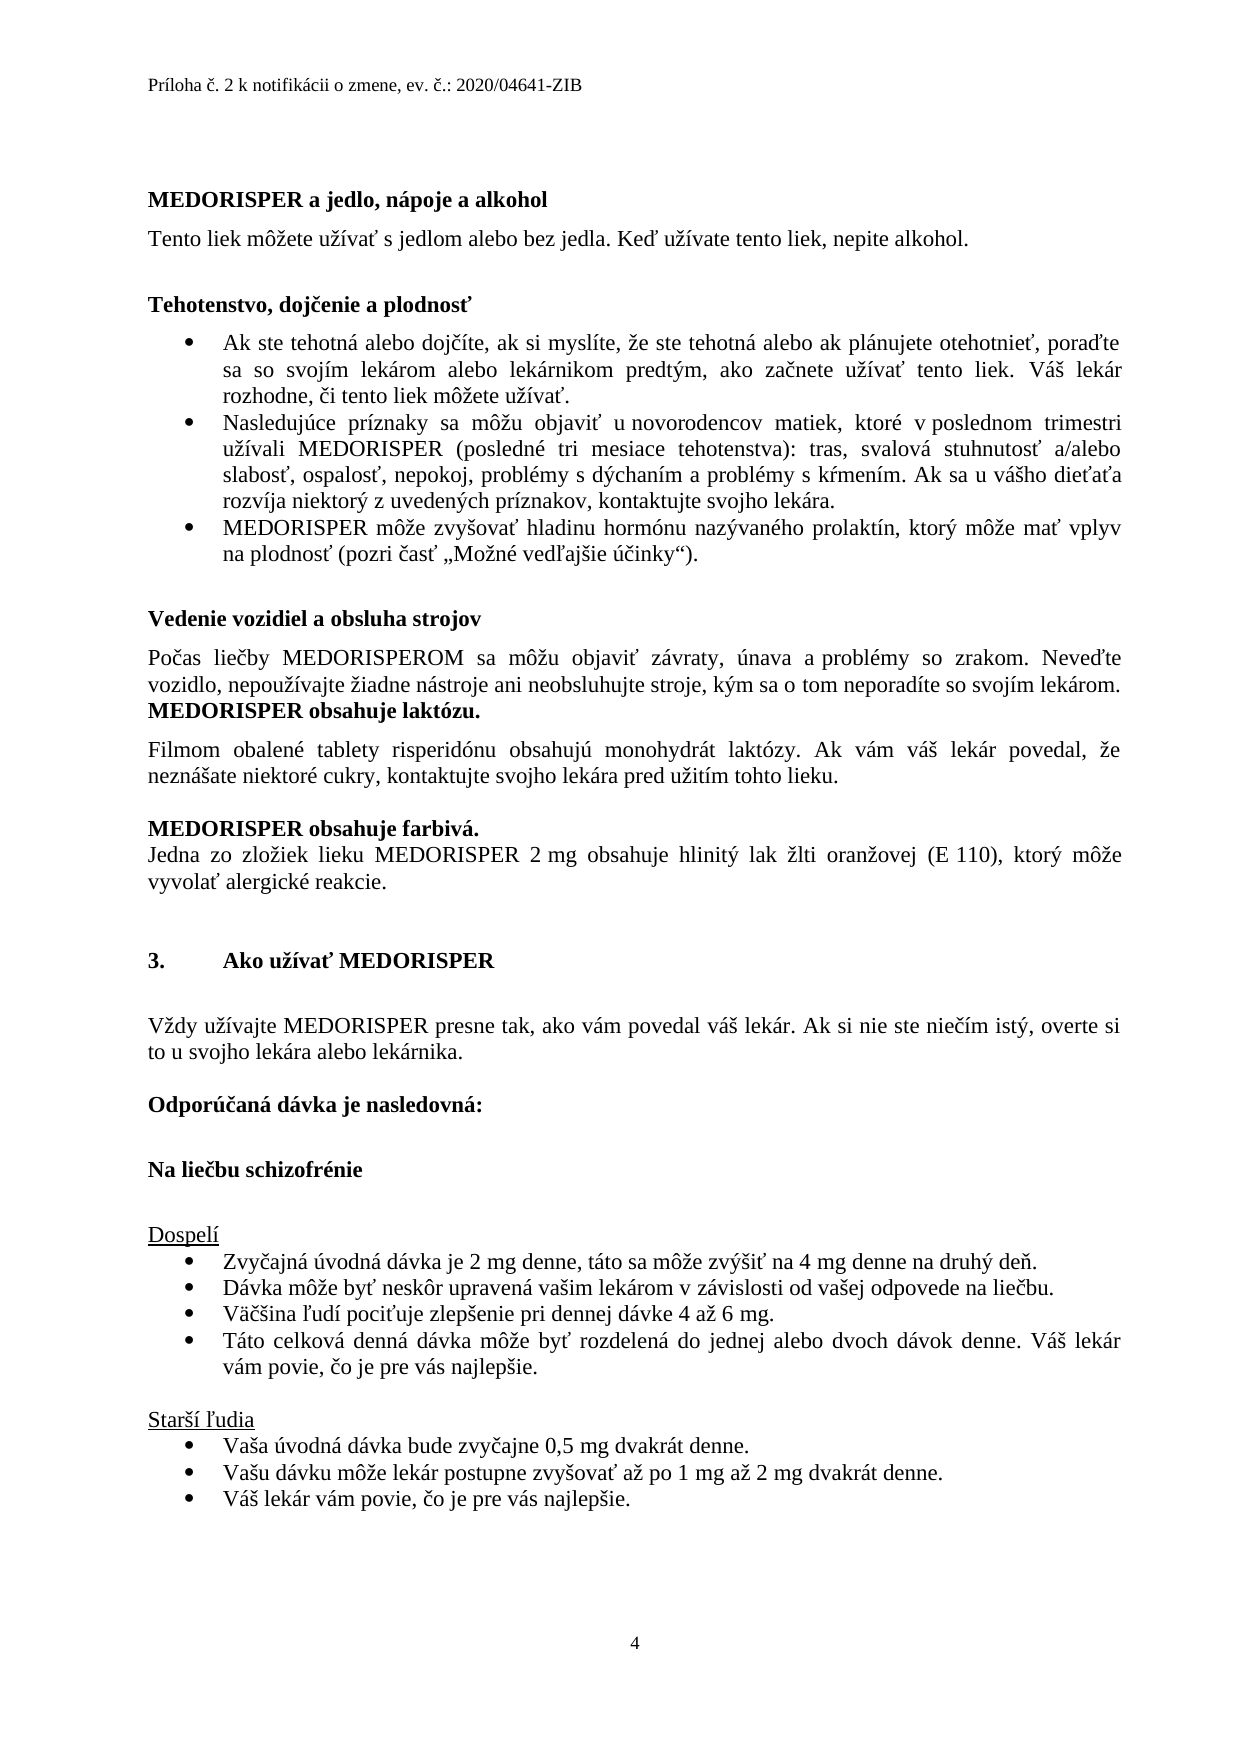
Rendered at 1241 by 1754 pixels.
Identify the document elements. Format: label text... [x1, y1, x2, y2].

text MEDORISPER a jedlo, nápoje a alkohol [148, 187, 1122, 213]
text Váš lekár vám povie, čo je pre vás najlepšie. [185, 1485, 1122, 1511]
text Odporúčaná dávka je nasledovná: [148, 1091, 1122, 1117]
text Väčšina ľudí pociťuje zlepšenie pri dennej dávke 4 až 6 mg. [185, 1301, 1122, 1327]
text Jedna zo zložiek lieku MEDORISPER 2 mg obsahuje hlinitý lak žlti oranžovej (E 110), ktorý môže vyvolať alergické reakcie. [148, 841, 1122, 894]
text Nasledujúce príznaky sa môžu objaviť u novorodencov matiek, ktoré v poslednom trimestri užívali MEDORISPER (posledné tri mesiace tehotenstva): tras, svalová stuhnutosť a/alebo slabosť, ospalosť, nepokoj, problémy s dýchaním a problémy s kŕmením. Ak sa u vášho dieťaťa rozvíja niektorý z uvedených príznakov, kontaktujte svojho lekára. [185, 408, 1122, 514]
text Vašu dávku môže lekár postupne zvyšovať až po 1 mg až 2 mg dvakrát denne. [185, 1459, 1122, 1485]
text Na liečbu schizofrénie [148, 1156, 1122, 1183]
text Tento liek môžete užívať s jedlom alebo bez jedla. Keď užívate tento liek, nepite alkohol. [148, 225, 1122, 252]
text MEDORISPER obsahuje farbivá. [148, 815, 1122, 841]
text Dospelí [148, 1221, 1122, 1248]
text Zvyčajná úvodná dávka je 2 mg denne, táto sa môže zvýšiť na 4 mg denne na druhý deň. [185, 1248, 1122, 1274]
text Vedenie vozidiel a obsluha strojov [148, 606, 1122, 632]
text Táto celková denná dávka môže byť rozdelená do jednej alebo dvoch dávok denne. Váš lekár vám povie, čo je pre vás najlepšie. [185, 1327, 1122, 1379]
text Vaša úvodná dávka bude zvyčajne 0,5 mg dvakrát denne. [185, 1432, 1122, 1459]
text Vždy užívajte MEDORISPER presne tak, ako vám povedal váš lekár. Ak si nie ste niečím istý, overte si to u svojho lekára alebo lekárnika. [148, 1012, 1122, 1065]
text Dávka môže byť neskôr upravená vašim lekárom v závislosti od vašej odpovede na liečbu. [185, 1274, 1122, 1301]
text Filmom obalené tablety risperidónu obsahujú monohydrát laktózy. Ak vám váš lekár povedal, že neznášate niektoré cukry, kontaktujte svojho lekára pred užitím tohto lieku. [148, 736, 1122, 789]
text Tehotenstvo, dojčenie a plodnosť [148, 291, 1122, 317]
text MEDORISPER môže zvyšovať hladinu hormónu nazývaného prolaktín, ktorý môže mať vplyv na plodnosť (pozri časť „Možné vedľajšie účinky“). [185, 514, 1122, 567]
text Starší ľudia [148, 1406, 1122, 1432]
text MEDORISPER obsahuje laktózu. [148, 697, 1122, 723]
text Počas liečby MEDORISPEROM sa môžu objaviť závraty, únava a problémy so zrakom. Neveďte vozidlo, nepoužívajte žiadne nástroje ani neobsluhujte stroje, kým sa o tom neporadíte so svojím lekárom. [148, 644, 1122, 697]
list Ako užívať MEDORISPER [148, 947, 1122, 973]
text Ak ste tehotná alebo dojčíte, ak si myslíte, že ste tehotná alebo ak plánujete otehotnieť, poraďte sa so svojím lekárom alebo lekárnikom predtým, ako začnete užívať tento liek. Váš lekár rozhodne, či tento liek môžete užívať. [185, 329, 1122, 408]
